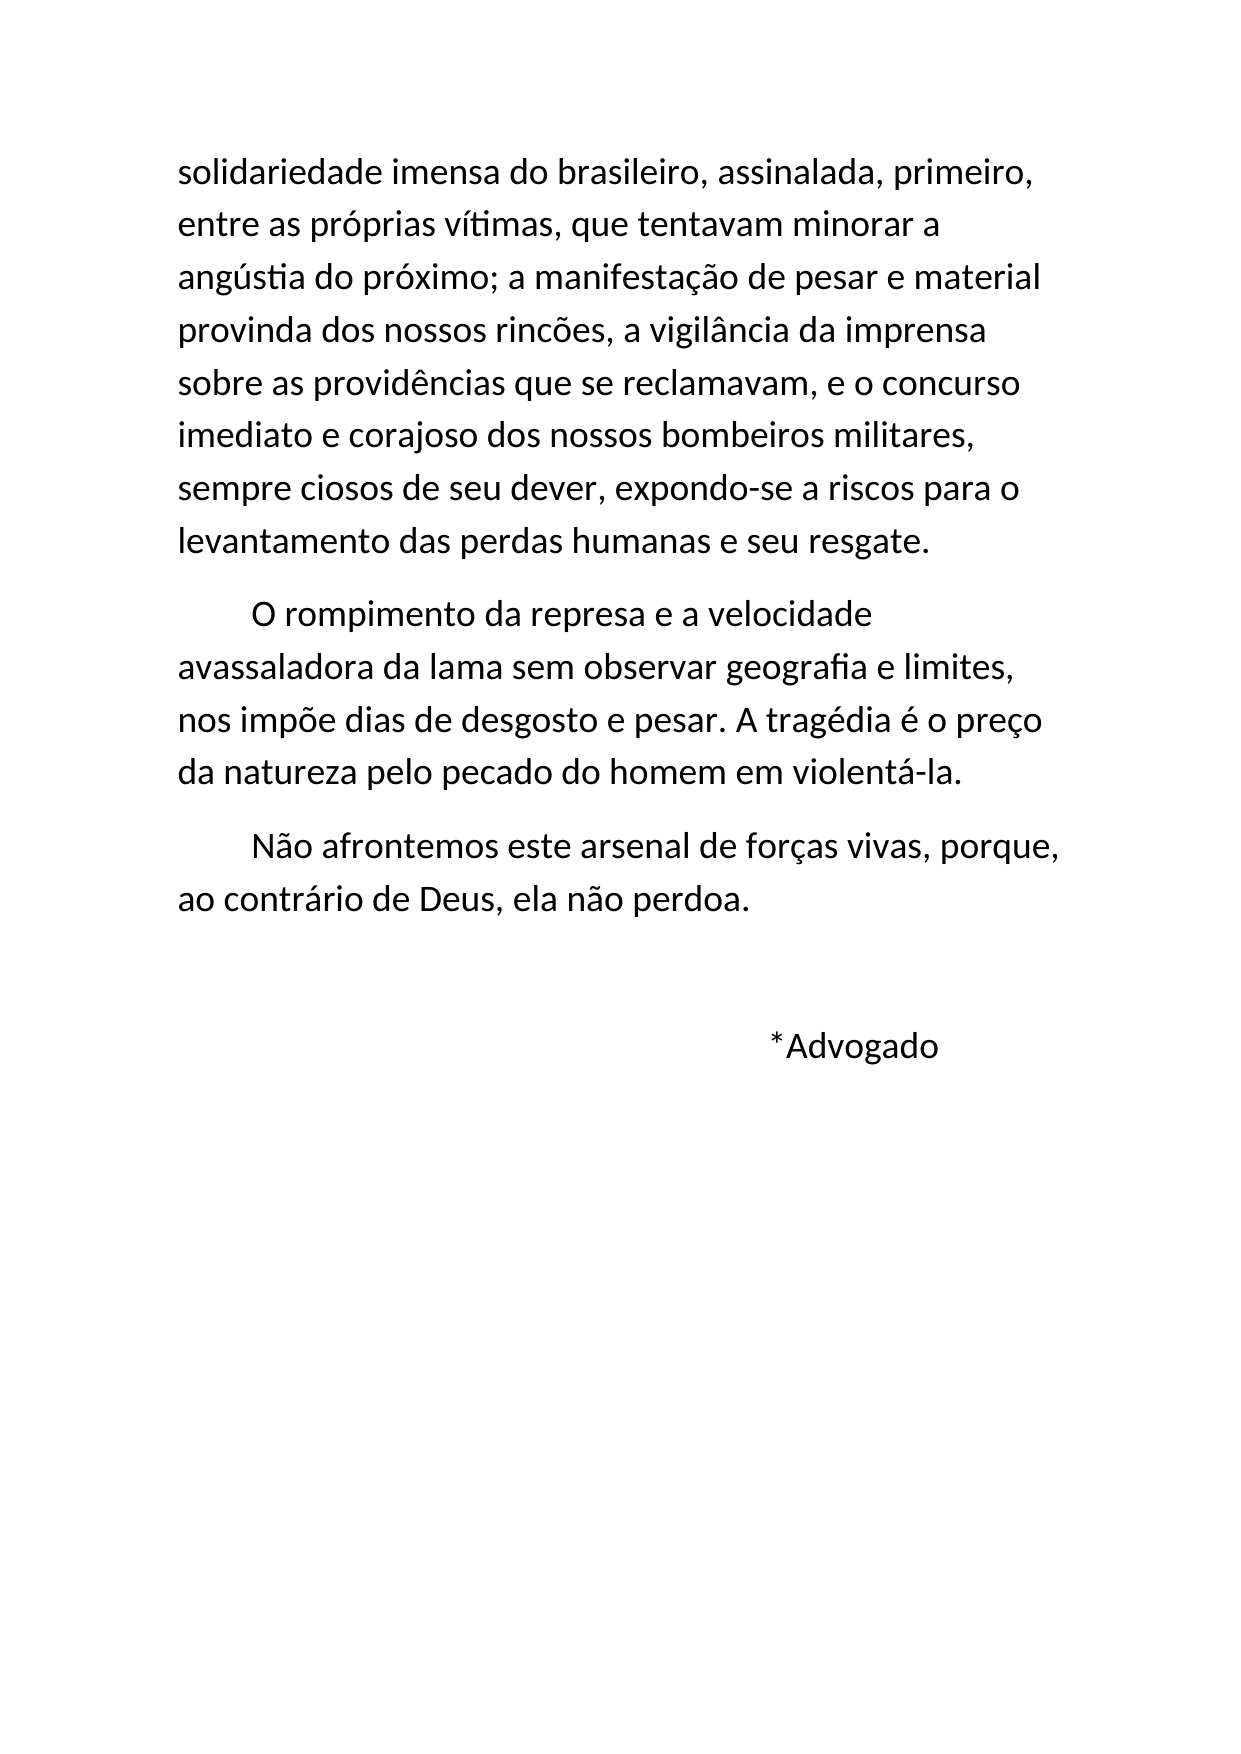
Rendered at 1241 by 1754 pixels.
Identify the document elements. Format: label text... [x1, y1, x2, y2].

text Não afrontemos este arsenal de forças vivas, porque, ao contrário de Deus, ela não perdoa. [177, 822, 1063, 920]
text *Advogado [177, 1022, 1063, 1067]
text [177, 148, 1063, 562]
text O rompimento da represa e a velocidade avassaladora da lama sem observar geografia e limites, nos impõe dias de desgosto e pesar. A tragédia é o preço da natureza pelo pecado do homem em violentá-la. [177, 590, 1063, 794]
